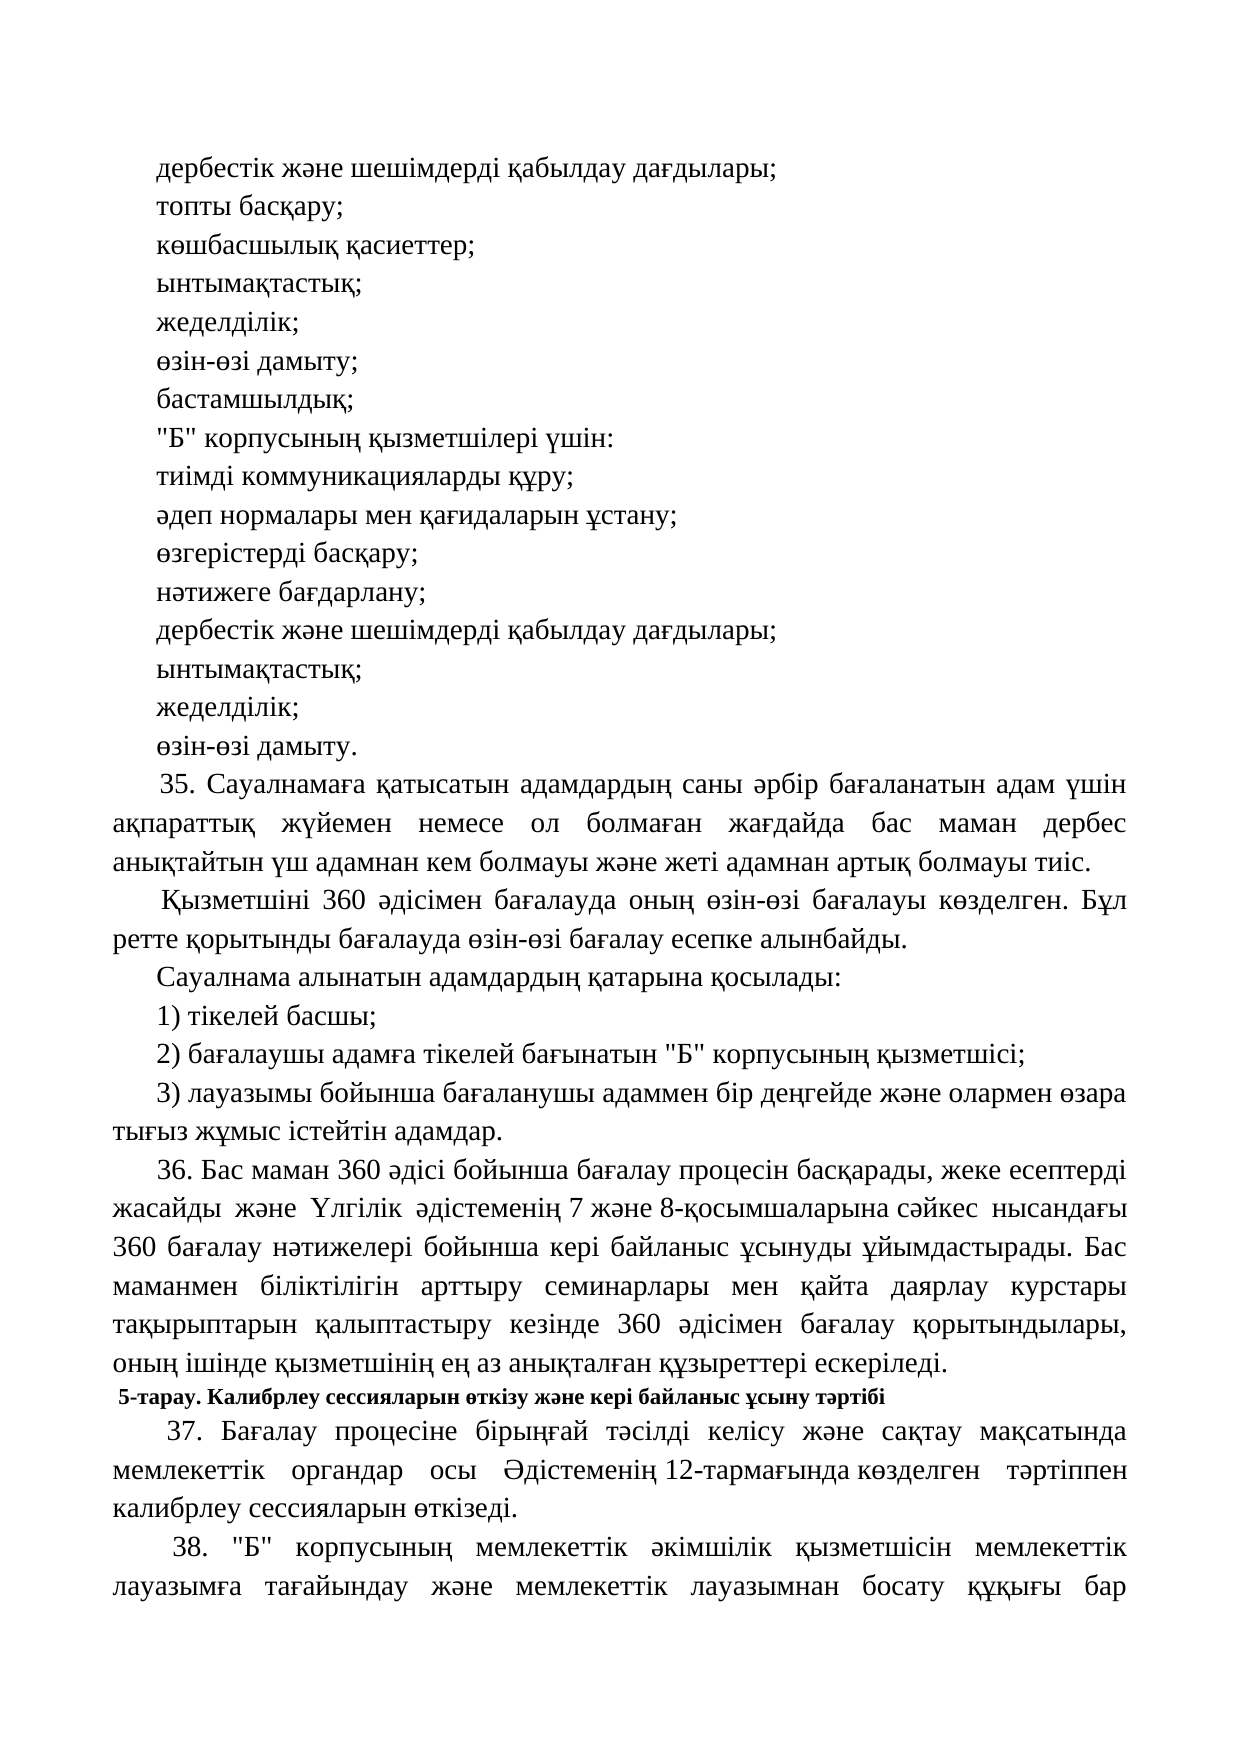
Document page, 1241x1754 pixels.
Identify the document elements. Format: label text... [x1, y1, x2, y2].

text 2) бағалаушы адамға тікелей бағынатын "Б" корпусының қызметшісі; [112, 1036, 1128, 1070]
text топты басқару; [112, 188, 1128, 222]
text Сауалнама алынатын адамдардың қатарына қосылады: [112, 959, 1128, 993]
text жеделділік; [112, 304, 1128, 338]
text ынтымақтастық; [112, 651, 1128, 684]
text өзгерістерді басқару; [112, 535, 1128, 569]
text 1) тікелей басшы; [112, 998, 1128, 1031]
text өзін-өзі дамыту. [112, 728, 1128, 762]
text дербестік және шешімдерді қабылдау дағдылары; [112, 612, 1128, 646]
text "Б" корпусының қызметшілері үшін: [112, 420, 1128, 453]
text тиімді коммуникацияларды құру; [112, 458, 1128, 492]
text 3) лауазымы бойынша бағаланушы адаммен бір деңгейде және олармен өзара тығыз жұмыс істейтін адамдар. [112, 1075, 1128, 1147]
text ынтымақтастық; [112, 266, 1128, 299]
text нәтижеге бағдарлану; [112, 574, 1128, 607]
text жеделділік; [112, 689, 1128, 723]
text дербестік және шешімдерді қабылдау дағдылары; [112, 150, 1128, 183]
text 5-тарау. Калибрлеу сессияларын өткізу және кері байланыс ұсыну тәртібі [112, 1383, 1128, 1410]
text Қызметшіні 360 әдісімен бағалауда оның өзін-өзі бағалауы көзделген. Бұл ретте қорытынды бағалауда өзін-өзі бағалау есепке алынбайды. [112, 882, 1128, 954]
text 36. Бас маман 360 әдісі бойынша бағалау процесін басқарады, жеке есептерді жасайды және Үлгілік әдістеменің 7 және 8-қосымшаларына сәйкес нысандағы 360 бағалау нәтижелері бойынша кері байланыс ұсынуды ұйымдастырады. Бас маманмен біліктілігін арттыру семинарлары мен қайта даярлау курстары тақырыптарын қалыптастыру кезінде 360 әдісімен бағалау қорытындылары, оның ішінде қызметшінің ең аз анықталған құзыреттері ескеріледі. [112, 1152, 1128, 1378]
text әдеп нормалары мен қағидаларын ұстану; [112, 497, 1128, 530]
text бастамшылдық; [112, 381, 1128, 415]
text өзін-өзі дамыту; [112, 343, 1128, 376]
text 37. Бағалау процесіне бірыңғай тәсілді келісу және сақтау мақсатында мемлекеттік органдар осы Әдістеменің 12-тармағында көзделген тәртіппен калибрлеу сессияларын өткізеді. [112, 1413, 1128, 1524]
text 35. Сауалнамаға қатысатын адамдардың саны әрбір бағаланатын адам үшін ақпараттық жүйемен немесе ол болмаған жағдайда бас маман дербес анықтайтын үш адамнан кем болмауы және жеті адамнан артық болмауы тиіс. [112, 767, 1128, 877]
text көшбасшылық қасиеттер; [112, 227, 1128, 261]
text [112, 1529, 1128, 1601]
